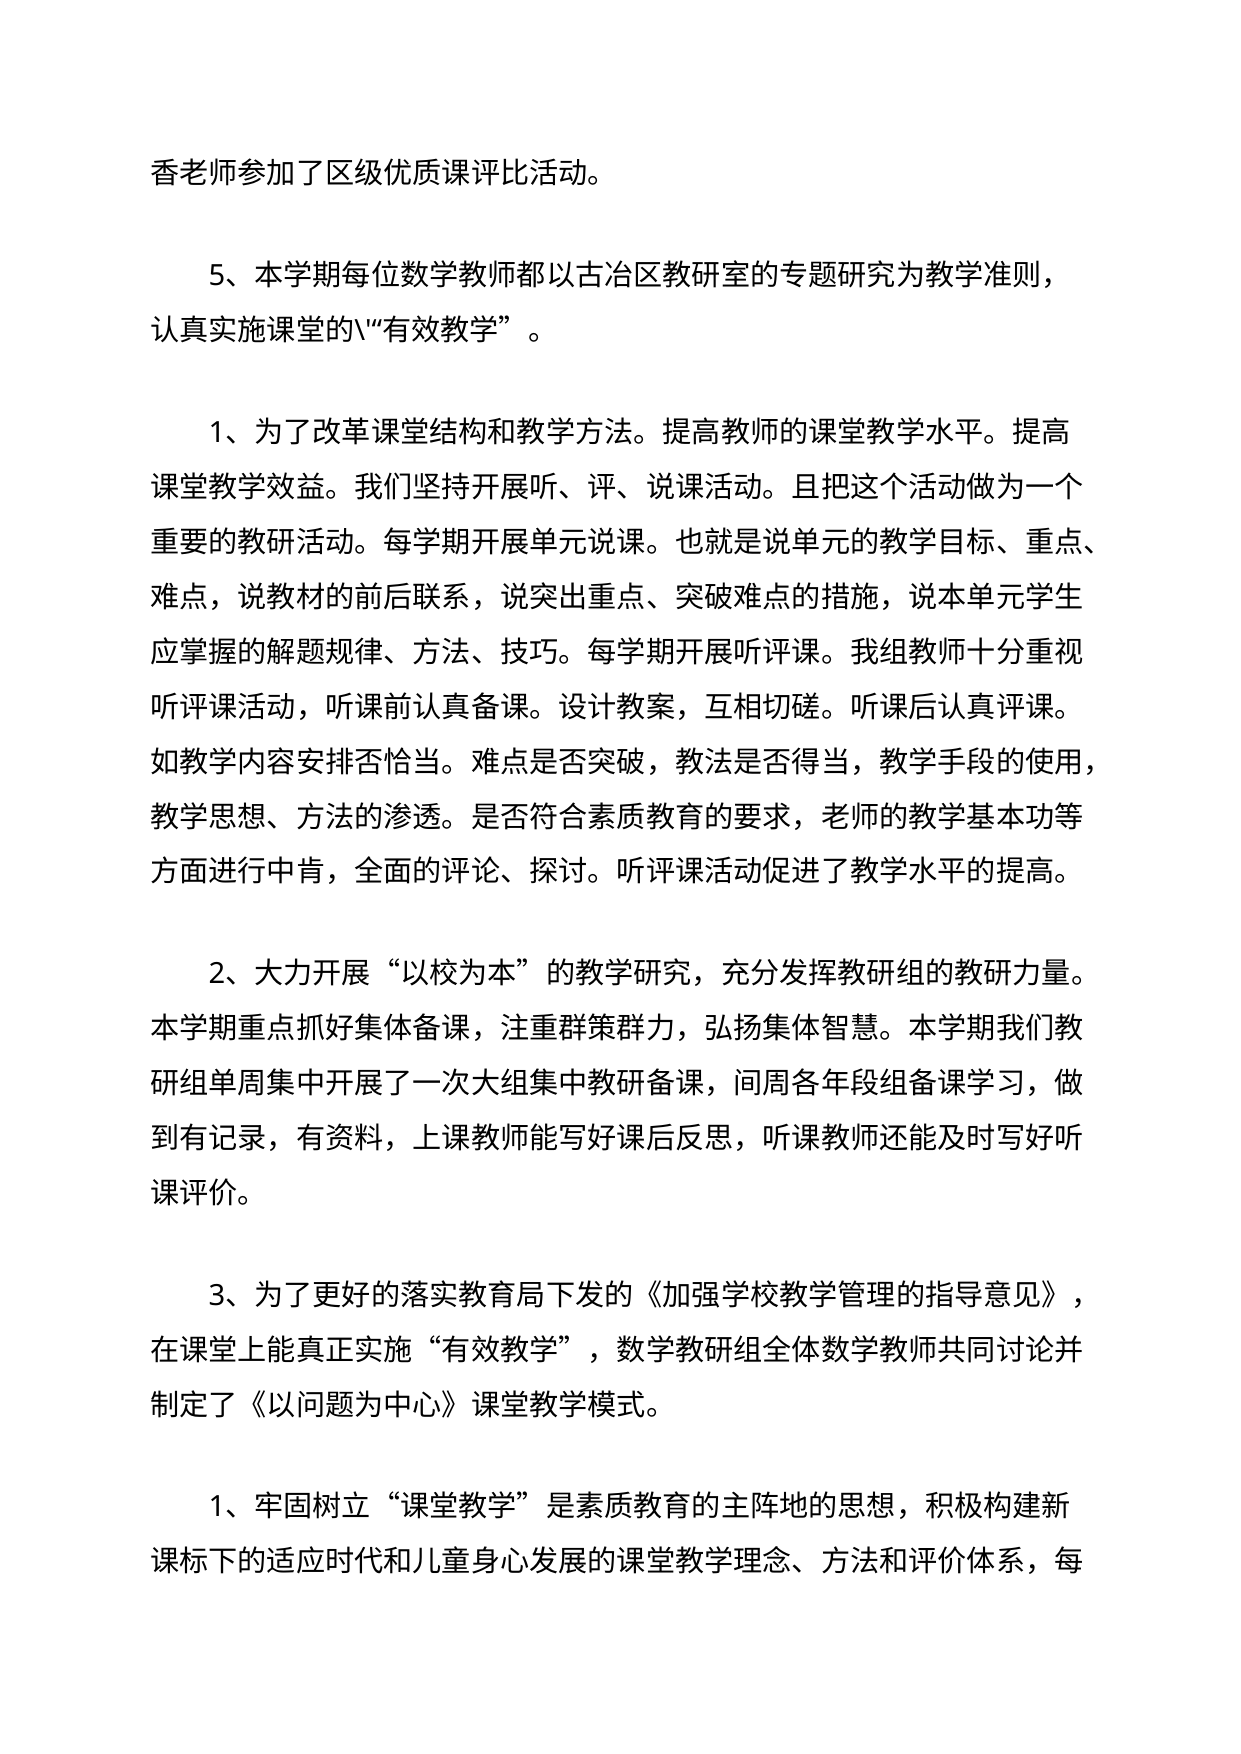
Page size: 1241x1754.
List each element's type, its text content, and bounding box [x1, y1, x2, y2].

text 2、大力开展“以校为本”的教学研究，充分发挥教研组的教研力量。本学期重点抓好集体备课，注重群策群力，弘扬集体智慧。本学期我们教研组单周集中开展了一次大组集中教研备课，间周各年段组备课学习，做到有记录，有资料，上课教师能写好课后反思，听课教师还能及时写好听课评价。 [150, 950, 1090, 1212]
text 1、为了改革课堂结构和教学方法。提高教师的课堂教学水平。提高课堂教学效益。我们坚持开展听、评、说课活动。且把这个活动做为一个重要的教研活动。每学期开展单元说课。也就是说单元的教学目标、重点、难点，说教材的前后联系，说突出重点、突破难点的措施，说本单元学生应掌握的解题规律、方法、技巧。每学期开展听评课。我组教师十分重视听评课活动，听课前认真备课。设计教案，互相切磋。听课后认真评课。如教学内容安排否恰当。难点是否突破，教法是否得当，教学手段的使用，教学思想、方法的渗透。是否符合素质教育的要求，老师的教学基本功等方面进行中肯，全面的评论、探讨。听评课活动促进了教学水平的提高。 [150, 409, 1090, 890]
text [150, 150, 1090, 192]
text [150, 1483, 1090, 1580]
text 5、本学期每位数学教师都以古冶区教研室的专题研究为教学准则，认真实施课堂的\'“有效教学”。 [150, 252, 1090, 349]
text 3、为了更好的落实教育局下发的《加强学校教学管理的指导意见》，在课堂上能真正实施“有效教学”，数学教研组全体数学教师共同讨论并制定了《以问题为中心》课堂教学模式。 [150, 1271, 1090, 1423]
